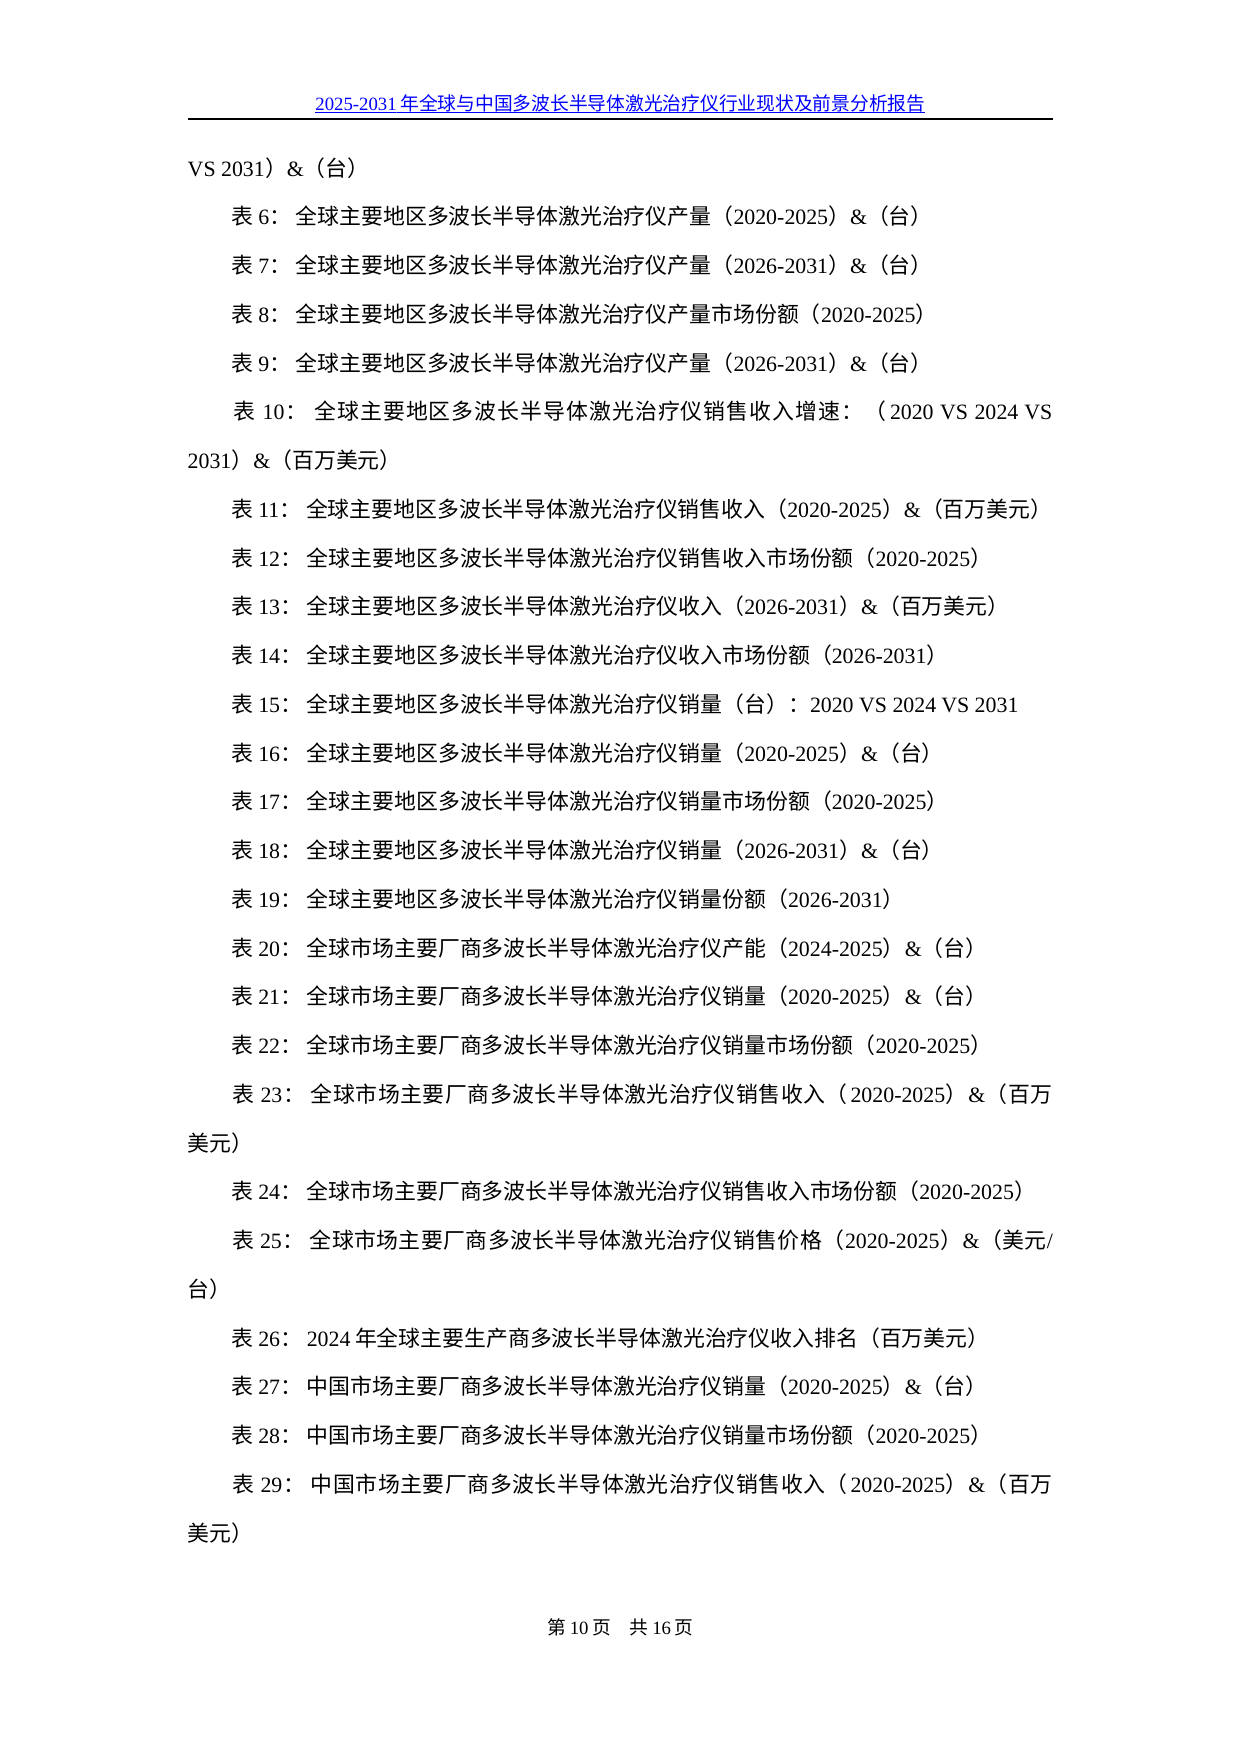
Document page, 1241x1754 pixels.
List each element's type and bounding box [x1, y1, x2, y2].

text [187, 150, 1053, 1548]
